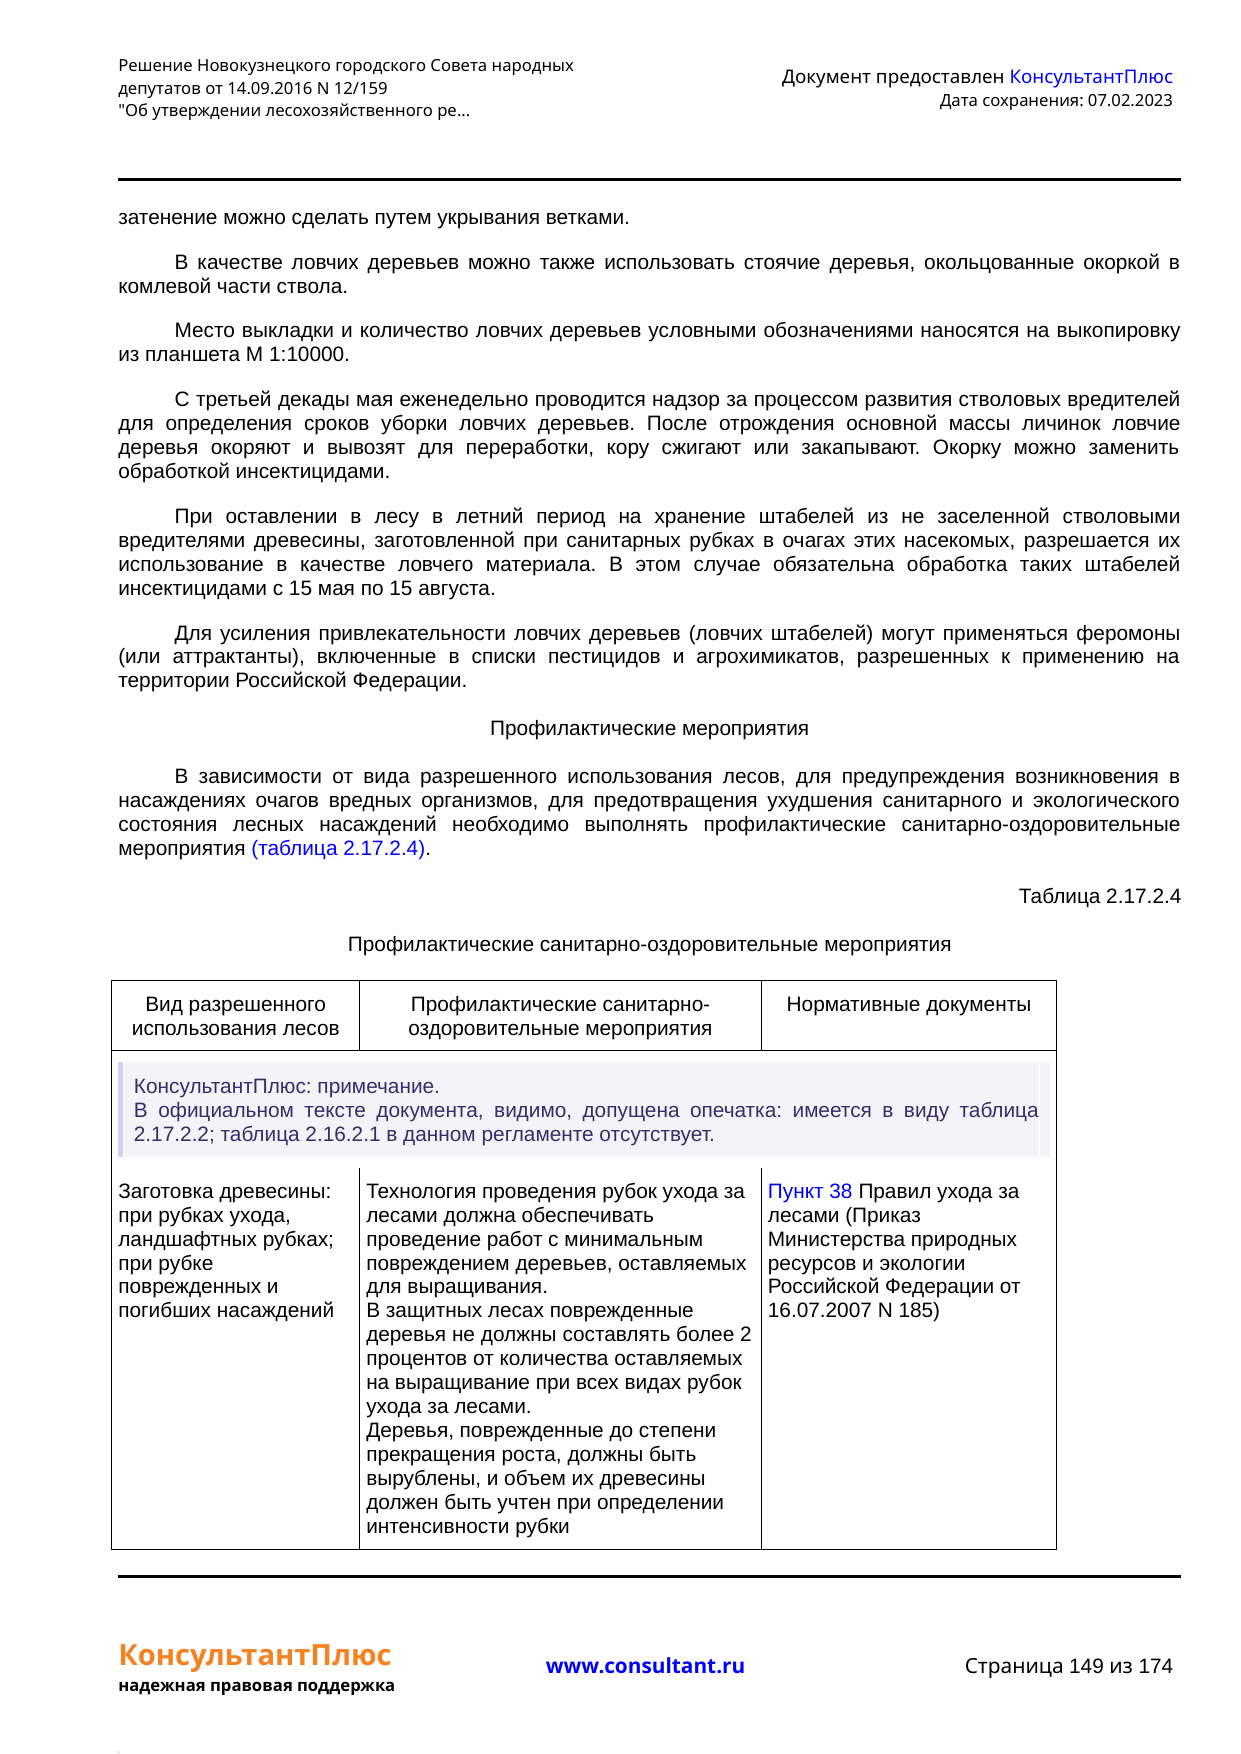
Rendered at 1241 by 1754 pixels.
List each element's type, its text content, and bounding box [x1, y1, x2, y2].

text Место выкладки и количество ловчих деревьев условными обозначениями наносятся на выкопировку из планшета М 1:10000. [118, 318, 1181, 366]
text Профилактические санитарно-оздоровительные мероприятия [118, 932, 1181, 956]
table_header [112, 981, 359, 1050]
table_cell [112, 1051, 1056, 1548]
text При оставлении в лесу в летний период на хранение штабелей из не заселенной стволовыми вредителями древесины, заготовленной при санитарных рубках в очагах этих насекомых, разрешается их использование в качестве ловчего материала. В этом случае обязательна обработка таких штабелей инсектицидами с 15 мая по 15 августа. [118, 504, 1181, 599]
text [118, 205, 1181, 229]
text Таблица 2.17.2.4 [118, 884, 1181, 908]
text В зависимости от вида разрешенного использования лесов, для предупреждения возникновения в насаждениях очагов вредных организмов, для предотвращения ухудшения санитарного и экологического состояния лесных насаждений необходимо выполнять профилактические санитарно-оздоровительные мероприятия (таблица 2.17.2.4). [118, 764, 1181, 860]
text Для усиления привлекательности ловчих деревьев (ловчих штабелей) могут применяться феромоны (или аттрактанты), включенные в списки пестицидов и агрохимикатов, разрешенных к применению на территории Российской Федерации. [118, 620, 1181, 692]
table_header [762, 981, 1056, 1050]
text В качестве ловчих деревьев можно также использовать стоячие деревья, окольцованные окоркой в комлевой части ствола. [118, 249, 1181, 297]
text Профилактические мероприятия [118, 716, 1181, 740]
text С третьей декады мая еженедельно проводится надзор за процессом развития стволовых вредителей для определения сроков уборки ловчих деревьев. После отрождения основной массы личинок ловчие деревья окоряют и вывозят для переработки, кору сжигают или закапывают. Окорку можно заменить обработкой инсектицидами. [118, 387, 1181, 483]
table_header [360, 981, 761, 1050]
